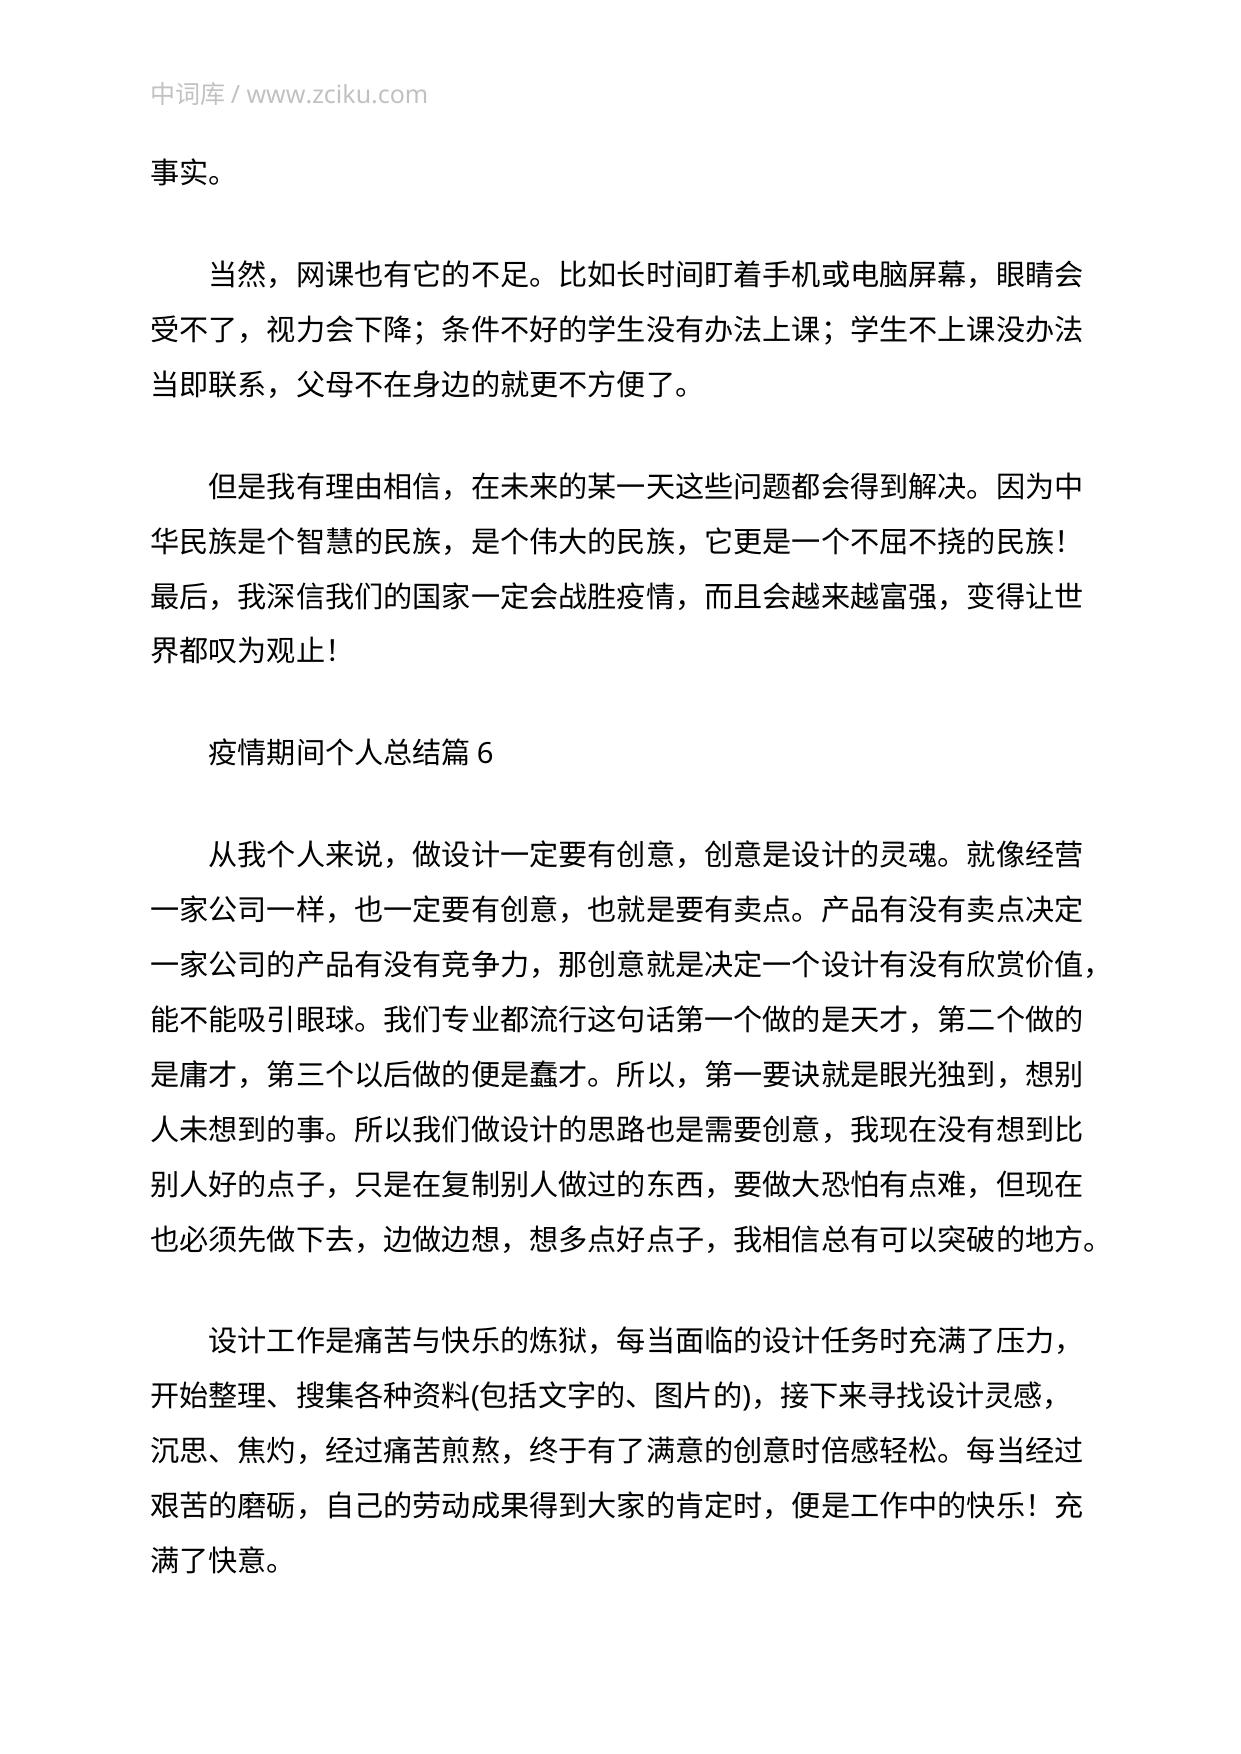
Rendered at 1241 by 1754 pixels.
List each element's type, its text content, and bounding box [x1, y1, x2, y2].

text 但是我有理由相信，在未来的某一天这些问题都会得到解决。因为中华民族是个智慧的民族，是个伟大的民族，它更是一个不屈不挠的民族！最后，我深信我们的国家一定会战胜疫情，而且会越来越富强，变得让世界都叹为观止！ [150, 463, 1090, 670]
text 当然，网课也有它的不足。比如长时间盯着手机或电脑屏幕，眼睛会受不了，视力会下降；条件不好的学生没有办法上课；学生不上课没办法当即联系，父母不在身边的就更不方便了。 [150, 252, 1090, 404]
text 设计工作是痛苦与快乐的炼狱，每当面临的设计任务时充满了压力，开始整理、搜集各种资料(包括文字的、图片的)，接下来寻找设计灵感，沉思、焦灼，经过痛苦煎熬，终于有了满意的创意时倍感轻松。每当经过艰苦的磨砺，自己的劳动成果得到大家的肯定时，便是工作中的快乐！充满了快意。 [150, 1318, 1090, 1580]
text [150, 150, 1090, 192]
text 疫情期间个人总结篇6 [150, 730, 1090, 772]
text 从我个人来说，做设计一定要有创意，创意是设计的灵魂。就像经营一家公司一样，也一定要有创意，也就是要有卖点。产品有没有卖点决定一家公司的产品有没有竞争力，那创意就是决定一个设计有没有欣赏价值，能不能吸引眼球。我们专业都流行这句话第一个做的是天才，第二个做的是庸才，第三个以后做的便是蠢才。所以，第一要诀就是眼光独到，想别人未想到的事。所以我们做设计的思路也是需要创意，我现在没有想到比别人好的点子，只是在复制别人做过的东西，要做大恐怕有点难，但现在也必须先做下去，边做边想，想多点好点子，我相信总有可以突破的地方。 [150, 832, 1090, 1258]
